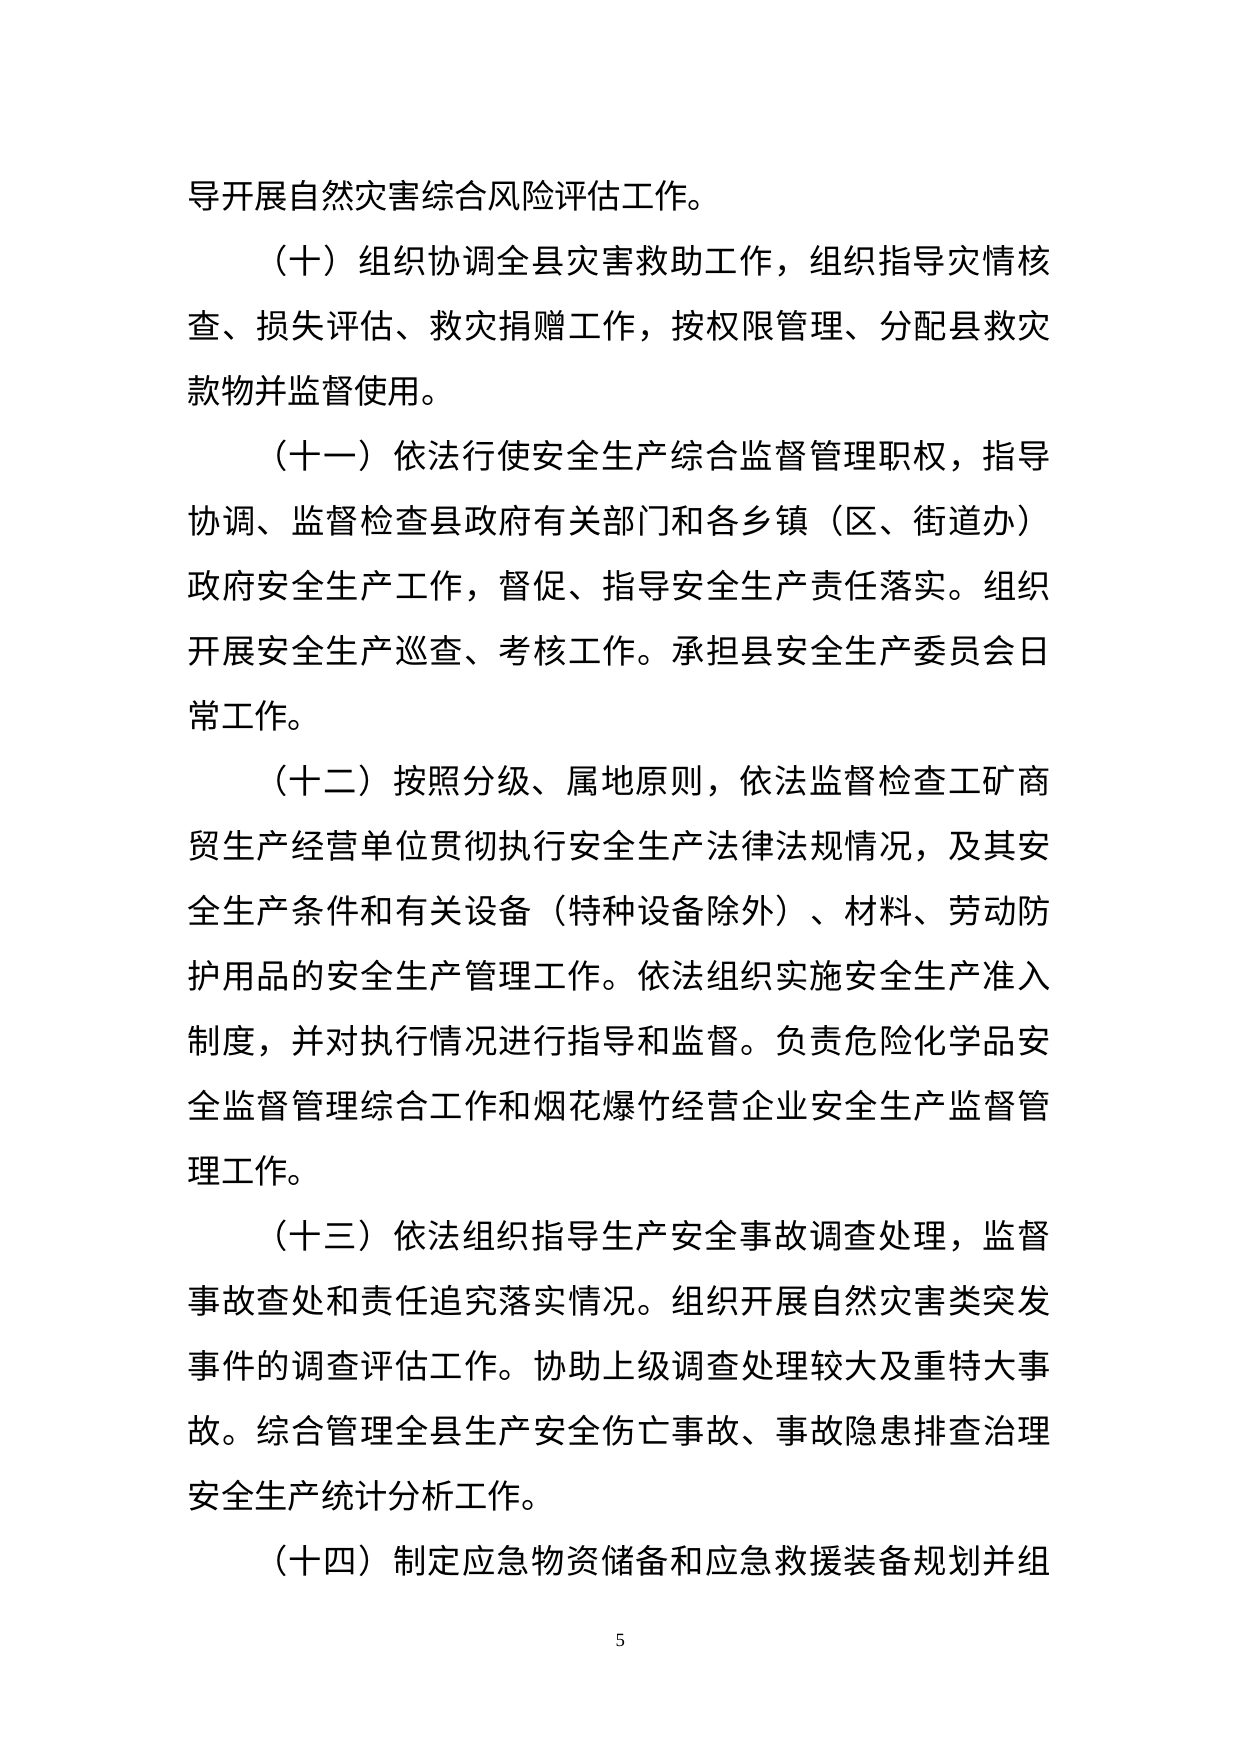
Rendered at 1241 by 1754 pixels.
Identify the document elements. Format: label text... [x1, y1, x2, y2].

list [187, 1527, 1053, 1592]
list （十一）依法行使安全生产综合监督管理职权，指导协调、监督检查县政府有关部门和各乡镇（区、街道办）政府安全生产工作，督促、指导安全生产责任落实。组织开展安全生产巡查、考核工作。承担县安全生产委员会日常工作。 [187, 422, 1053, 747]
list （十二）按照分级、属地原则，依法监督检查工矿商贸生产经营单位贯彻执行安全生产法律法规情况，及其安全生产条件和有关设备（特种设备除外）、材料、劳动防护用品的安全生产管理工作。依法组织实施安全生产准入制度，并对执行情况进行指导和监督。负责危险化学品安全监督管理综合工作和烟花爆竹经营企业安全生产监督管理工作。 [187, 747, 1053, 1202]
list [187, 162, 1053, 227]
list （十）组织协调全县灾害救助工作，组织指导灾情核查、损失评估、救灾捐赠工作，按权限管理、分配县救灾款物并监督使用。 [187, 227, 1053, 422]
list （十三）依法组织指导生产安全事故调查处理，监督事故查处和责任追究落实情况。组织开展自然灾害类突发事件的调查评估工作。协助上级调查处理较大及重特大事故。综合管理全县生产安全伤亡事故、事故隐患排查治理、安全生产统计分析工作。 [187, 1202, 1053, 1527]
